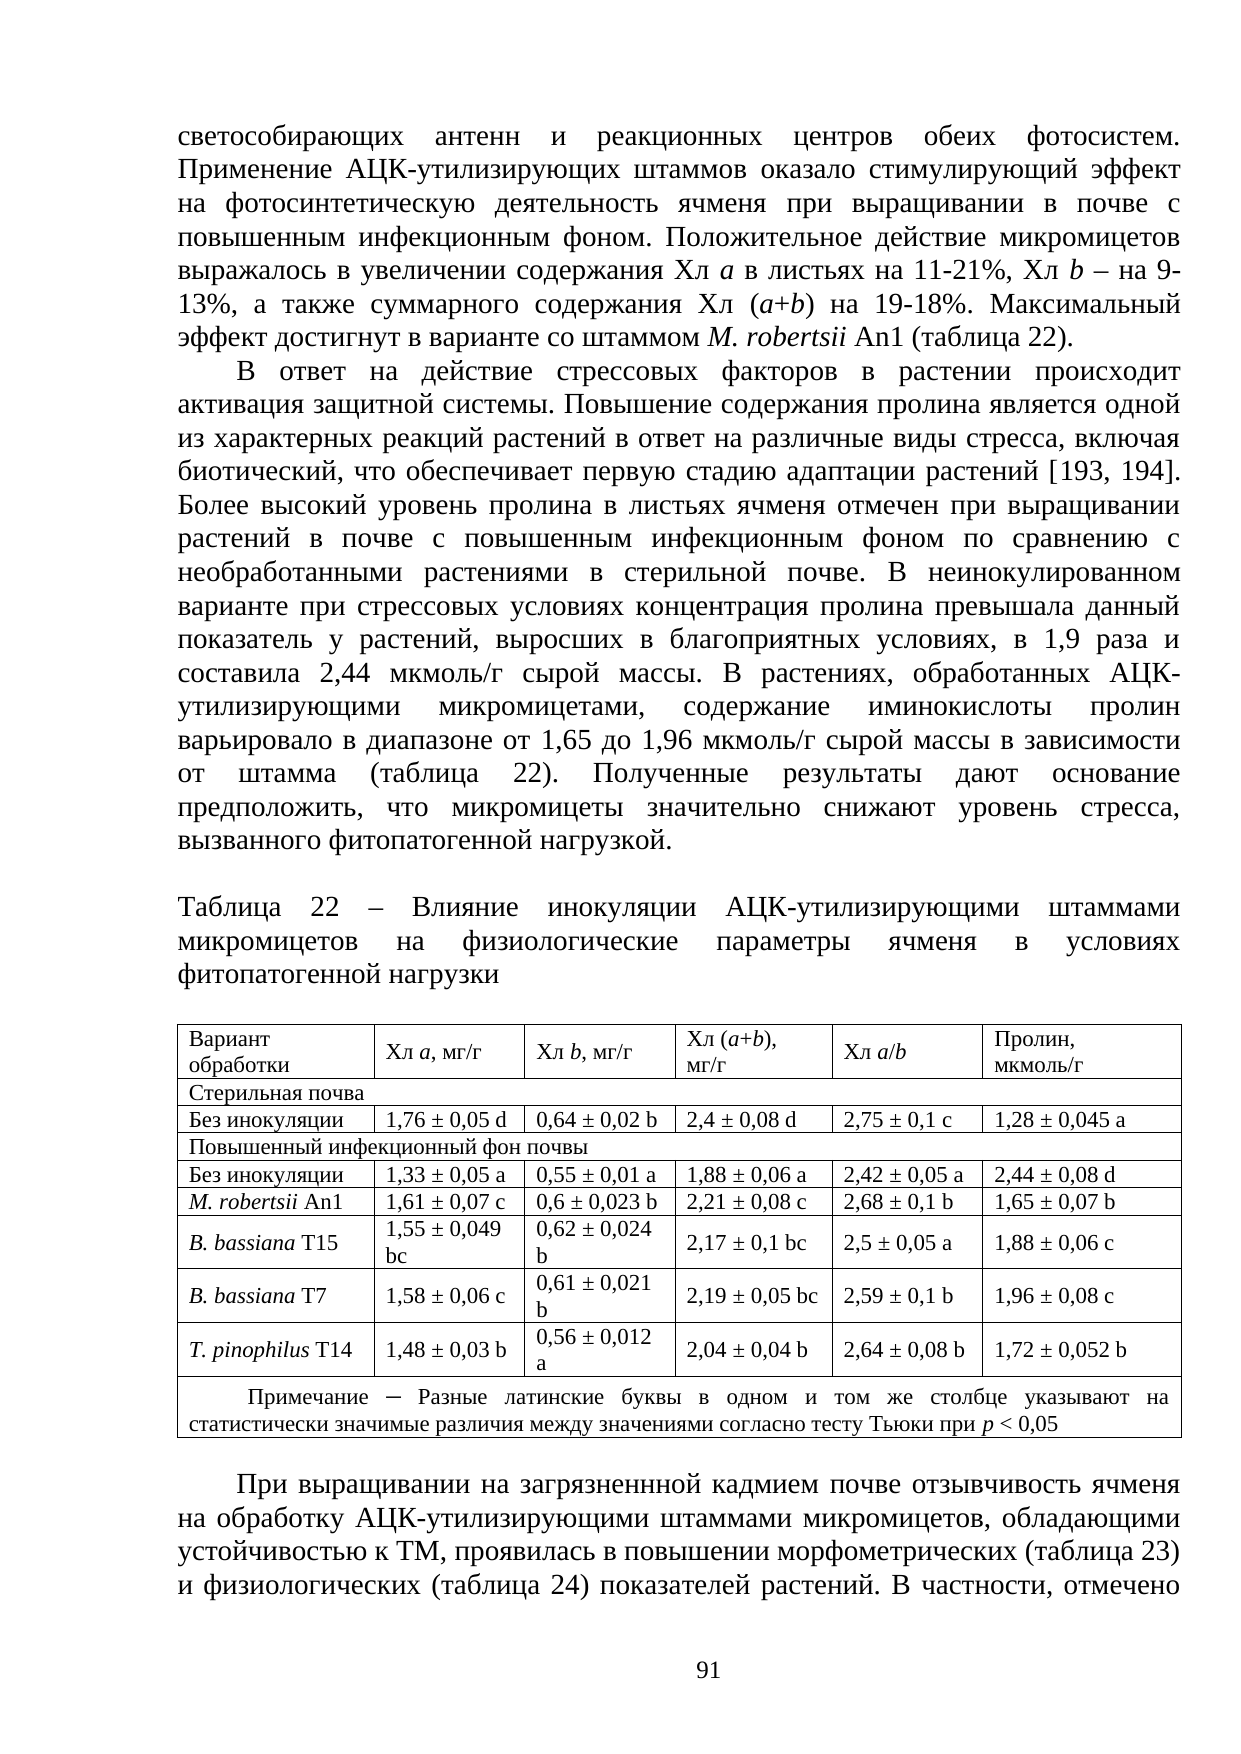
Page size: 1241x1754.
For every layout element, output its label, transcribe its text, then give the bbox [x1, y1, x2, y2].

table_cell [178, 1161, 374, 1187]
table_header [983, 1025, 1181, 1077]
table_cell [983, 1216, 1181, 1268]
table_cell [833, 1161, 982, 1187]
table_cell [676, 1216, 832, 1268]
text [177, 118, 1181, 353]
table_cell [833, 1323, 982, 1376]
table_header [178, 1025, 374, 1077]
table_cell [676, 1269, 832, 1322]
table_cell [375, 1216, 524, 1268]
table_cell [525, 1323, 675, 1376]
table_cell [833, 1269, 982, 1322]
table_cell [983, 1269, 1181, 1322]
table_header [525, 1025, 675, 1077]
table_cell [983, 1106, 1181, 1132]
text В ответ на действие стрессовых факторов в растении происходит активация защитной системы. Повышение содержания пролина является одной из характерных реакций растений в ответ на различные виды стресса, включая биотический, что обеспечивает первую стадию адаптации растений [193, 194]. Более высокий уровень пролина в листьях ячменя отмечен при выращивании растений в почве с повышенным инфекционным фоном по сравнению с необработанными растениями в стерильной почве. В неинокулированном варианте при стрессовых условиях концентрация пролина превышала данный показатель у растений, выросших в благоприятных условиях, в 1,9 раза и составила 2,44 мкмоль/г сырой массы. В растениях, обработанных АЦК-утилизирующими микромицетами, содержание иминокислоты пролин варьировало в диапазоне от 1,65 до 1,96 мкмоль/г сырой массы в зависимости от штамма (таблица 22). Полученные результаты дают основание предположить, что микромицеты значительно снижают уровень стресса, вызванного фитопатогенной нагрузкой. [177, 353, 1181, 856]
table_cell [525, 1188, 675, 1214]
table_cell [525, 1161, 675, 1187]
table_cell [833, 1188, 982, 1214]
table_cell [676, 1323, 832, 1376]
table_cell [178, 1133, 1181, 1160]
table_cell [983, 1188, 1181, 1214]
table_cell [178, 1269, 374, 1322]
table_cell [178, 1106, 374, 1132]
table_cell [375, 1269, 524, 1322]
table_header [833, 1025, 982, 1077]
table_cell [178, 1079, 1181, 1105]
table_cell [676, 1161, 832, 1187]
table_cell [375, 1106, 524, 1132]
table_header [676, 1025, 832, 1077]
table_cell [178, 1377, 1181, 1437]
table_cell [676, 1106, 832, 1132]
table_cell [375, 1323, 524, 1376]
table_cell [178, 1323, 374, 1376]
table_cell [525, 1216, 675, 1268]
text Таблица 22 – Влияние инокуляции АЦК-утилизирующими штаммами микромицетов на физиологические параметры ячменя в условиях фитопатогенной нагрузки [177, 889, 1181, 990]
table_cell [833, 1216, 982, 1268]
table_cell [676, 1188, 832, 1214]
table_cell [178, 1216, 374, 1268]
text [177, 1466, 1181, 1601]
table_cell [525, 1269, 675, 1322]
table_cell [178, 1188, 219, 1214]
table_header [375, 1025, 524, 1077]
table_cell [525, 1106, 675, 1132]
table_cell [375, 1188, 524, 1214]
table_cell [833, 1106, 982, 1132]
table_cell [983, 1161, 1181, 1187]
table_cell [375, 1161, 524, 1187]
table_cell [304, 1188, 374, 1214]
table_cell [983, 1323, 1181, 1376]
